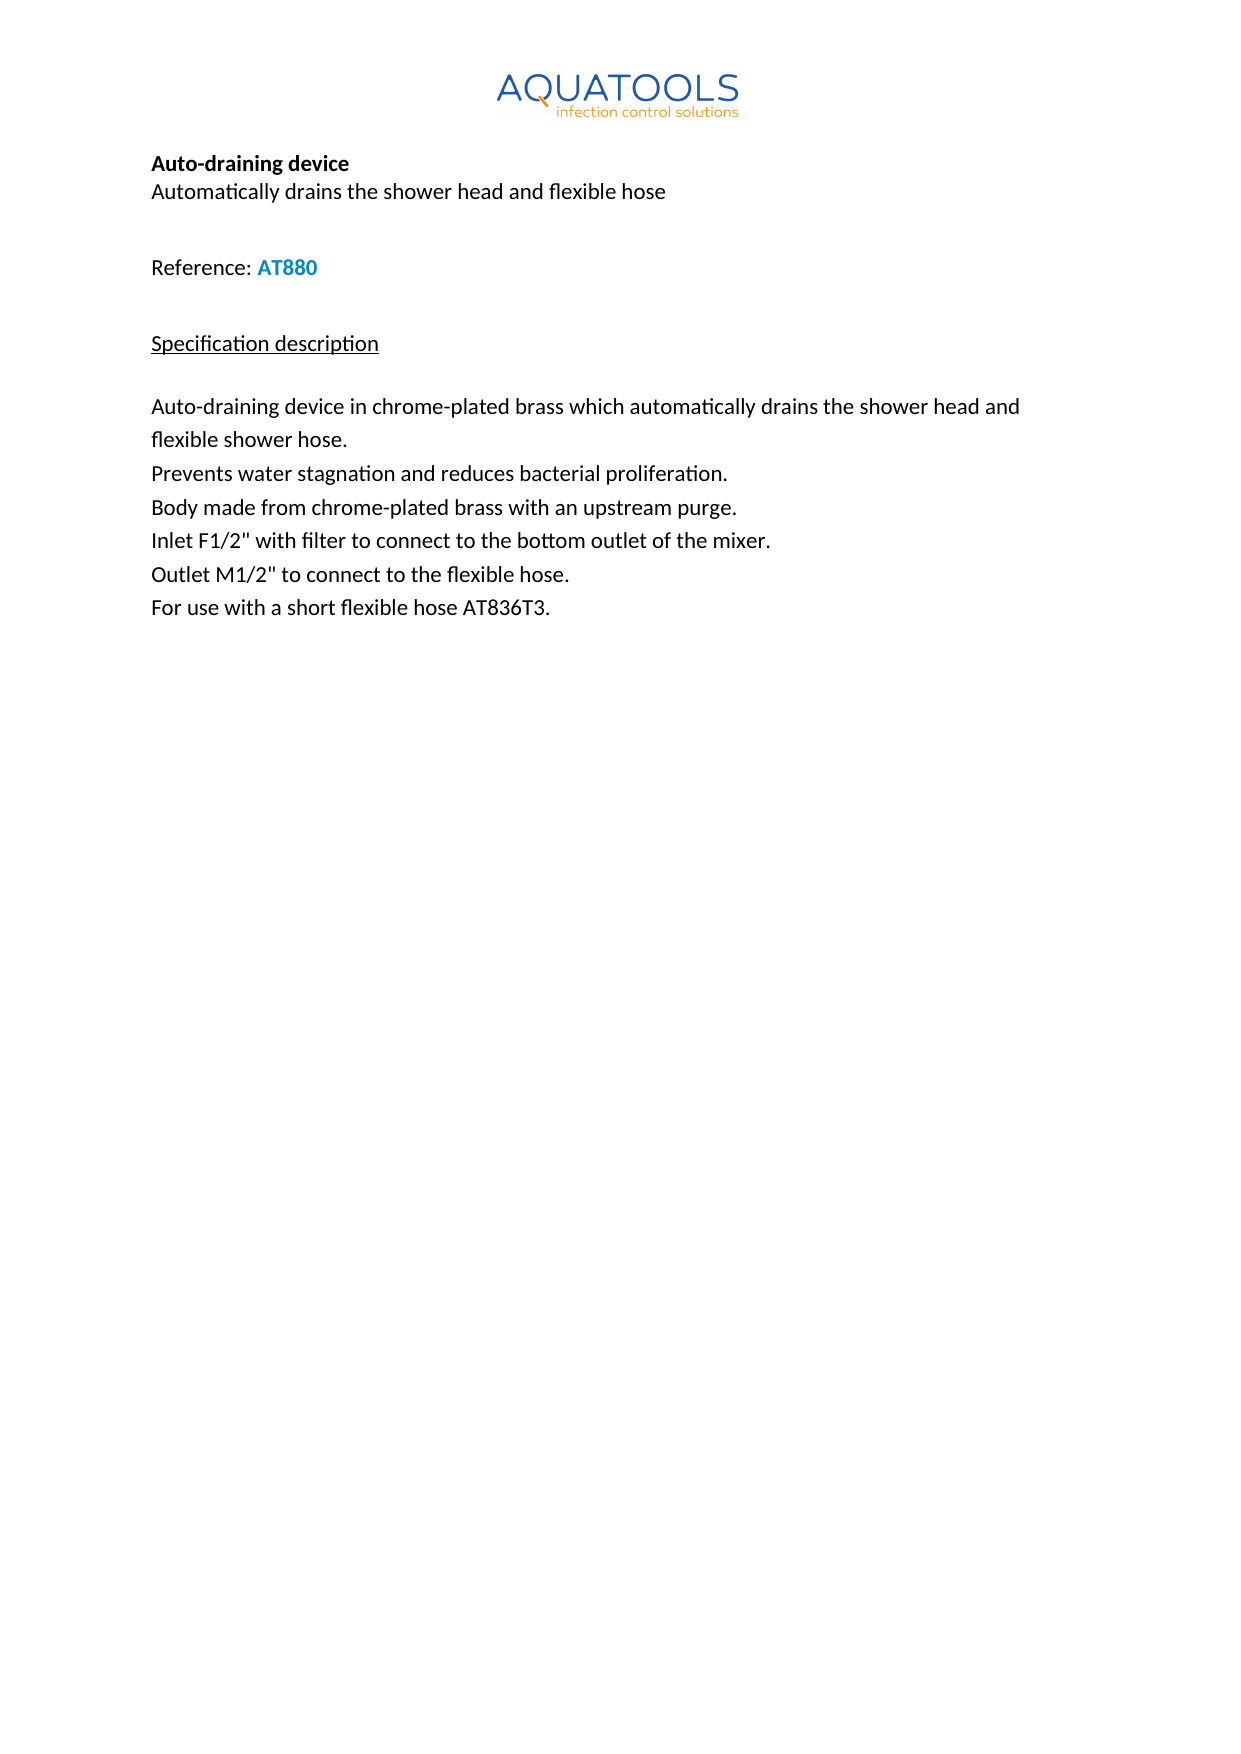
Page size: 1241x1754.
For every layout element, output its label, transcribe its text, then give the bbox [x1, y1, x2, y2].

text For use with a short flexible hose AT836T3. [151, 593, 1084, 621]
text Auto-draining device [151, 149, 1084, 177]
text Automatically drains the shower head and flexible hose [151, 177, 1084, 205]
text Body made from chrome-plated brass with an upstream purge. [151, 493, 1084, 521]
text Auto-draining device in chrome-plated brass which automatically drains the shower head and flexible shower hose. [151, 392, 1084, 453]
text Outlet M1/2" to connect to the flexible hose. [151, 560, 1084, 588]
picture [497, 74, 738, 117]
text Prevents water stagnation and reduces bacterial proliferation. [151, 459, 1084, 487]
text Reference: AT880 [151, 253, 1084, 281]
text Inlet F1/2" with filter to connect to the bottom outlet of the mixer. [151, 526, 1084, 554]
text Specification description [151, 329, 1084, 357]
